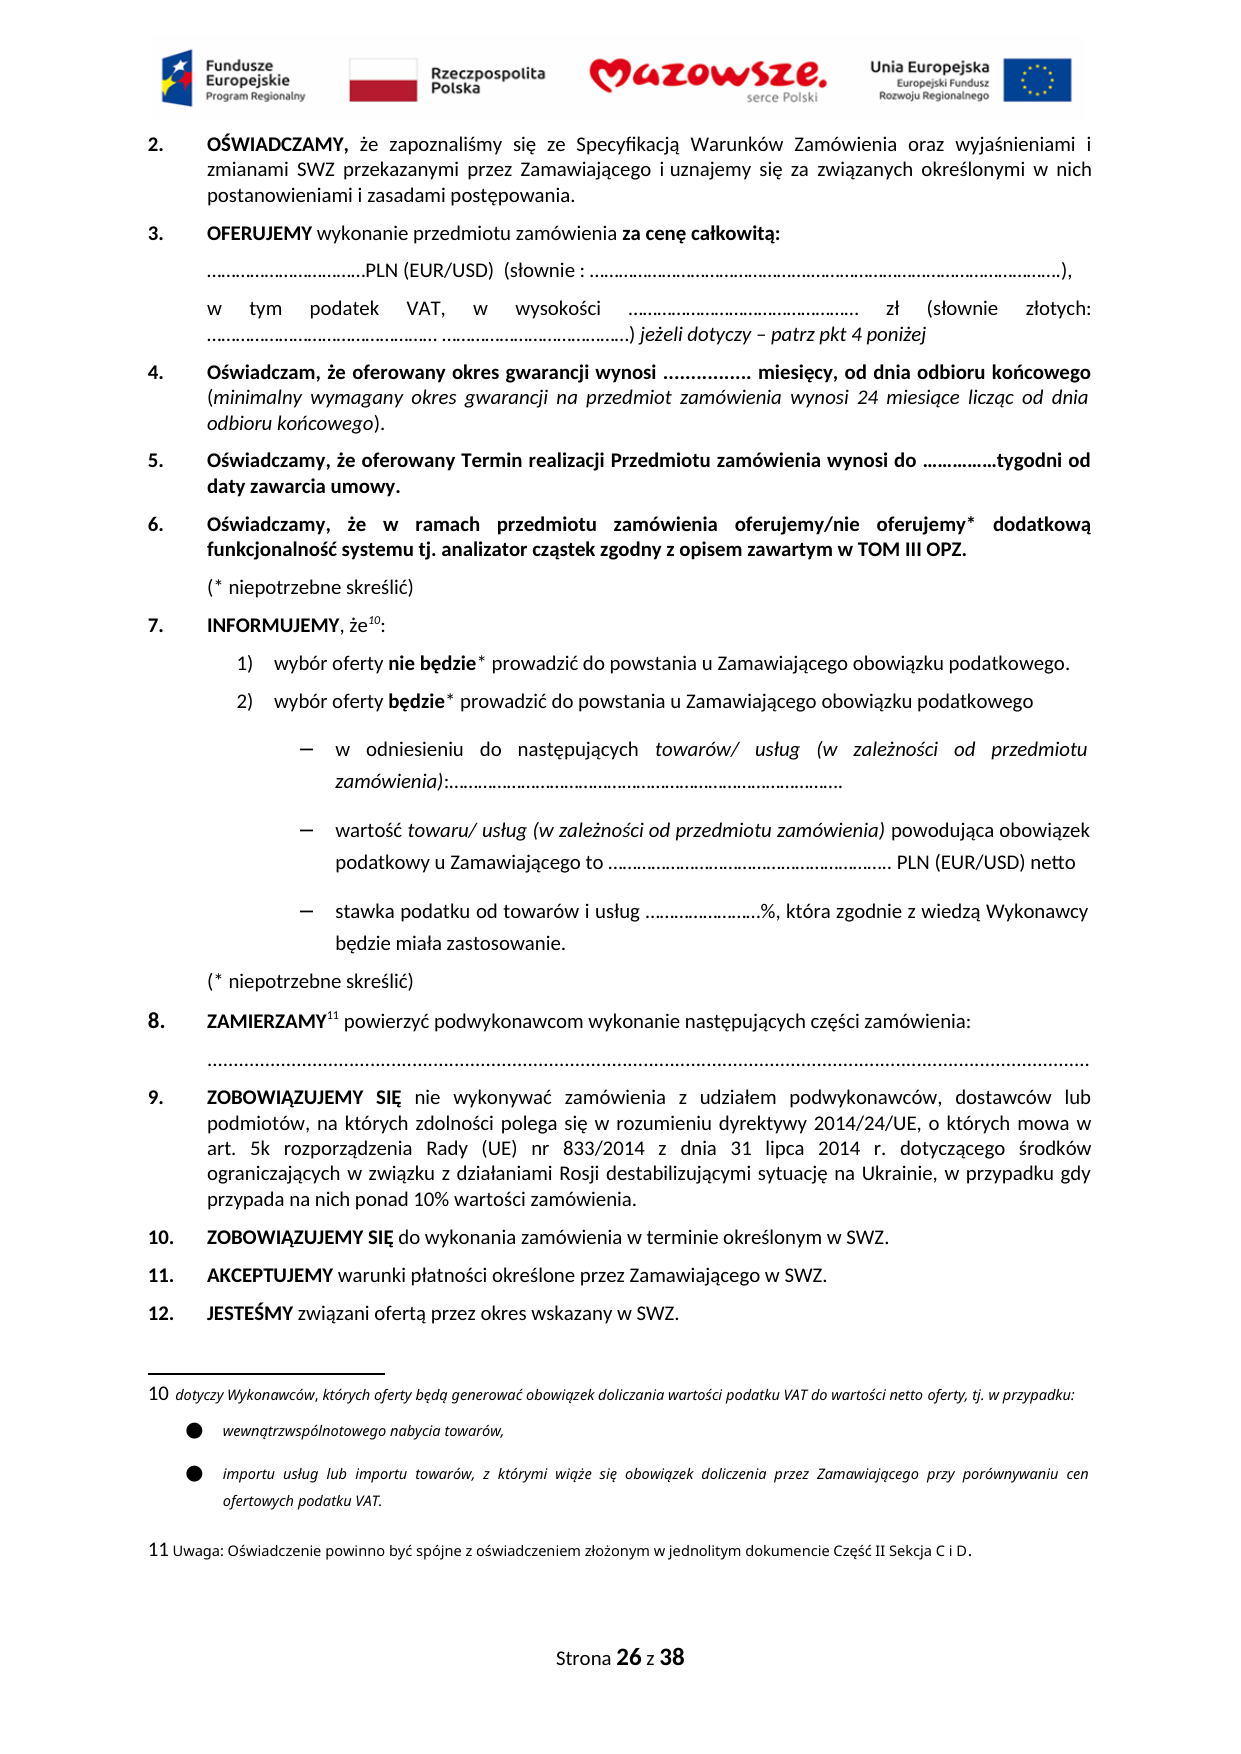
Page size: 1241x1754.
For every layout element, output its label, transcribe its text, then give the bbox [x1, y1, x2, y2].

list OŚWIADCZAMY, że zapoznaliśmy się ze Specyfikacją Warunków Zamówienia oraz wyjaśnieniami i zmianami SWZ przekazanymi przez Zamawiającego i uznajemy się za związanych określonymi w nich postanowieniami i zasadami postępowania. [148, 131, 1092, 207]
list stawka podatku od towarów i usług ……………………%, która zgodnie z wiedzą Wykonawcy będzie miała zastosowanie. [298, 887, 1090, 955]
text ……………………………PLN (EUR/USD) (słownie : ……………………………………….…………………………………………….), [207, 258, 1092, 283]
list JESTEŚMY związani ofertą przez okres wskazany w SWZ. [148, 1300, 1092, 1325]
list wartość towaru/ usług (w zależności od przedmiotu zamówienia) powodująca obowiązek podatkowy u Zamawiającego to ………………………………………………….. PLN (EUR/USD) netto [298, 807, 1090, 875]
list wybór oferty nie będzie* prowadzić do powstania u Zamawiającego obowiązku podatkowego. [236, 650, 1090, 676]
list Oświadczamy, że oferowany Termin realizacji Przedmiotu zamówienia wynosi do ……………tygodni od daty zawarcia umowy. [148, 448, 1092, 498]
list (* niepotrzebne skreślić) [207, 574, 1092, 600]
list ZOBOWIĄZUJEMY SIĘ do wykonania zamówienia w terminie określonym w SWZ. [148, 1224, 1092, 1249]
text (* niepotrzebne skreślić) [192, 968, 1090, 993]
list OFERUJEMY wykonanie przedmiotu zamówienia za cenę całkowitą: [148, 220, 1092, 245]
list ZOBOWIĄZUJEMY SIĘ nie wykonywać zamówienia z udziałem podwykonawców, dostawców lub podmiotów, na których zdolności polega się w rozumieniu dyrektywy 2014/24/UE, o których mowa w art. 5k rozporządzenia Rady (UE) nr 833/2014 z dnia 31 lipca 2014 r. dotyczącego środków ograniczających w związku z działaniami Rosji destabilizującymi sytuację na Ukrainie, w przypadku gdy przypada na nich ponad 10% wartości zamówienia. [148, 1084, 1092, 1211]
list AKCEPTUJEMY warunki płatności określone przez Zamawiającego w SWZ. [148, 1262, 1092, 1287]
list Oświadczamy, że w ramach przedmiotu zamówienia oferujemy/nie oferujemy* dodatkową funkcjonalność systemu tj. analizator cząstek zgodny z opisem zawartym w TOM III OPZ. [148, 511, 1092, 562]
list INFORMUJEMY, że: [148, 612, 1092, 638]
picture [147, 35, 1087, 121]
list ZAMIERZAMY powierzyć podwykonawcom wykonanie następujących części zamówienia: [148, 1006, 1092, 1034]
text w tym podatek VAT, w wysokości ………………………………………… zł (słownie złotych:………………………………………… …………………………………) jeżeli dotyczy – patrz pkt 4 poniżej [207, 296, 1092, 346]
list w odniesieniu do następujących towarów/ usług (w zależności od przedmiotu zamówienia):………………………………………………………………………. [298, 726, 1090, 794]
list Oświadczam, że oferowany okres gwarancji wynosi ................ miesięcy, od dnia odbioru końcowego (minimalny wymagany okres gwarancji na przedmiot zamówienia wynosi 24 miesiące licząc od dnia odbioru końcowego). [148, 359, 1092, 435]
list wybór oferty będzie* prowadzić do powstania u Zamawiającego obowiązku podatkowego [236, 688, 1090, 713]
text ........................................................................................................................................................................ [207, 1046, 1092, 1072]
